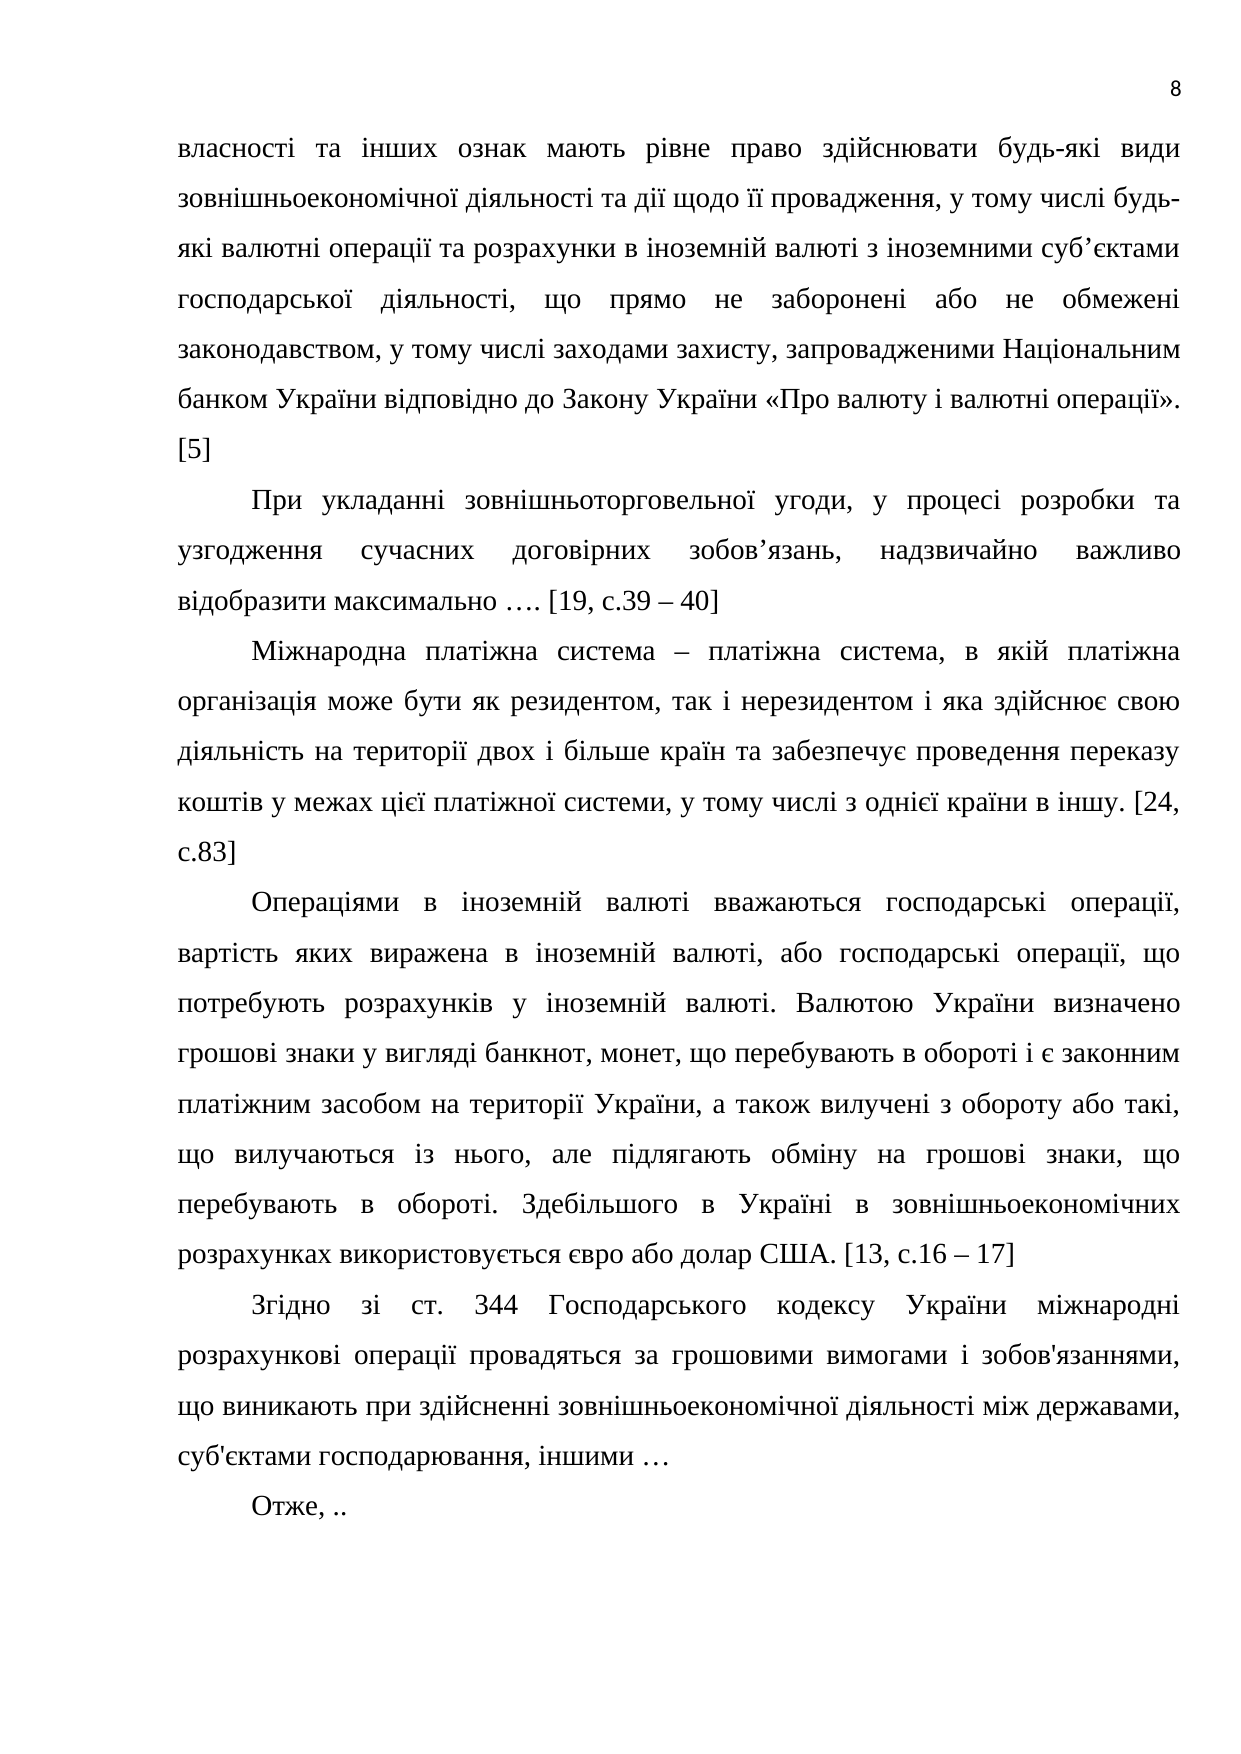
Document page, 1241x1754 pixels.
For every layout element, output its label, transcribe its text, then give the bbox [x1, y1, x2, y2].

text Міжнародна платіжна система – платіжна система, в якій платіжна організація може бути як резидентом, так і нерезидентом і яка здійснює свою діяльність на території двох і більше країн та забезпечує проведення переказу коштів у межах цієї платіжної системи, у тому числі з однієї країни в іншу. [24, с.83] [177, 633, 1181, 868]
text Отже, .. [177, 1488, 1181, 1522]
text Згідно зі ст. 344 Господарського кодексу України міжнародні розрахункові операції провадяться за грошовими вимогами і зобов'язаннями, що виникають при здійсненні зовнішньоекономічної діяльності між державами, суб'єктами господарювання, іншими … [177, 1287, 1181, 1471]
text Операціями в іноземній валюті вважаються господарські операції, вартість яких виражена в іноземній валюті, або господарські операції, що потребують розрахунків у іноземній валюті. Валютою України визначено грошові знаки у вигляді банкнот, монет, що перебувають в обороті і є законним платіжним засобом на території України, а також вилучені з обороту або такі, що вилучаються із нього, але підлягають обміну на грошові знаки, що перебувають в обороті. Здебільшого в Україні в зовнішньоекономічних розрахунках використовується євро або долар США. [13, с.16 – 17] [177, 884, 1181, 1270]
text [177, 130, 1181, 465]
text При укладанні зовнішньоторговельної угоди, у процесі розробки та узгодження сучасних договірних зобов’язань, надзвичайно важливо відобразити максимально …. [19, с.39 – 40] [177, 482, 1181, 616]
